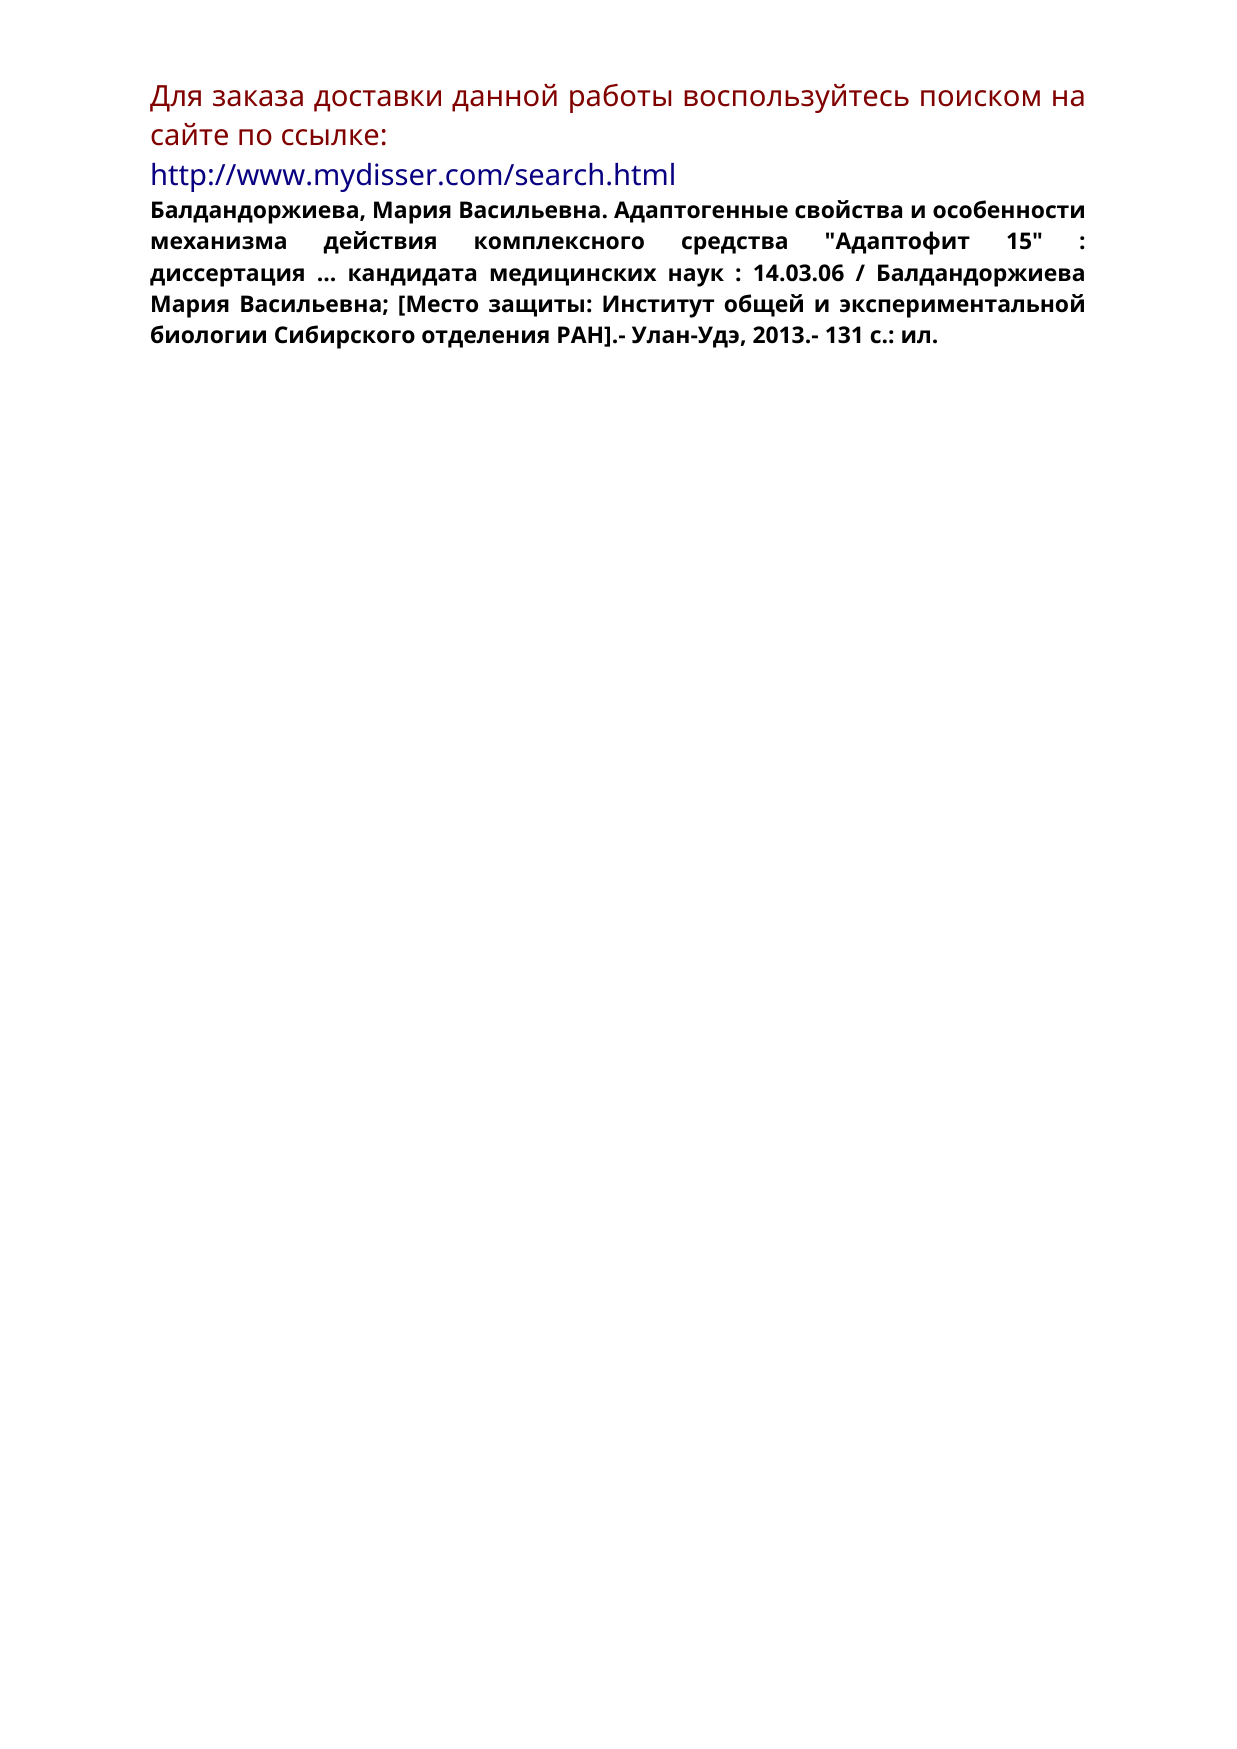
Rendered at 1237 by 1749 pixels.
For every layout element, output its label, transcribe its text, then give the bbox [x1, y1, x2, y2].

text Балдандоржиева, Мария Васильевна. Адаптогенные свойства и особенности механизма действия комплексного средства "Адаптофит 15" : диссертация ... кандидата медицинских наук : 14.03.06 / Балдандоржиева Мария Васильевна; [Место защиты: Институт общей и экспериментальной биологии Сибирского отделения РАН].- Улан-Удэ, 2013.- 131 с.: ил. [150, 194, 1086, 350]
